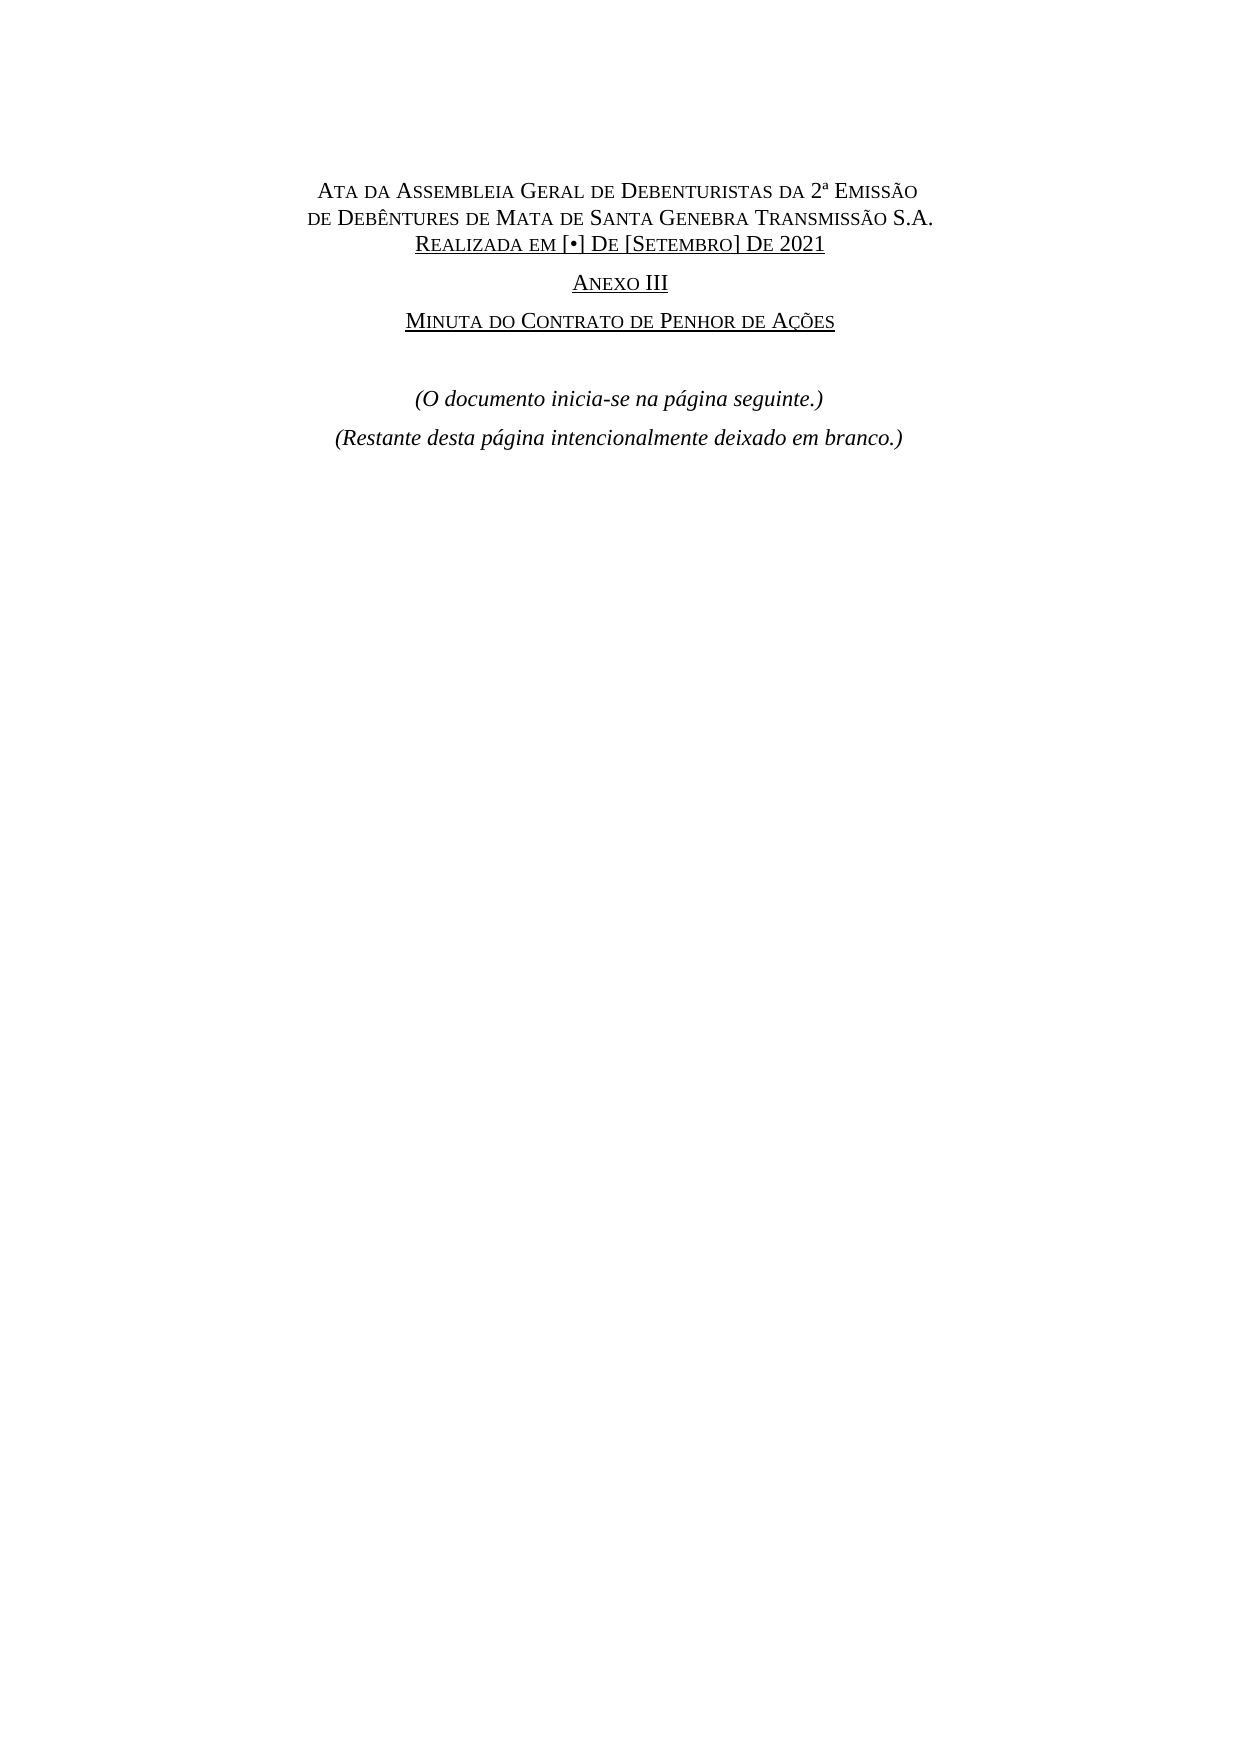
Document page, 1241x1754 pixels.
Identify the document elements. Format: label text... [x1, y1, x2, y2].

text Ata da Assembleia Geral de Debenturistas da 2ª Emissão de Debêntures de Mata de Santa Genebra Transmissão S.A. Realizada em [•] De [Setembro] De 2021 [177, 177, 1063, 256]
text (O documento inicia-se na página seguinte.) [177, 385, 1063, 412]
text Anexo III [177, 269, 1063, 295]
text Minuta do Contrato de Penhor de Ações [177, 308, 1063, 334]
text (Restante desta página intencionalmente deixado em branco.) [177, 424, 1063, 451]
